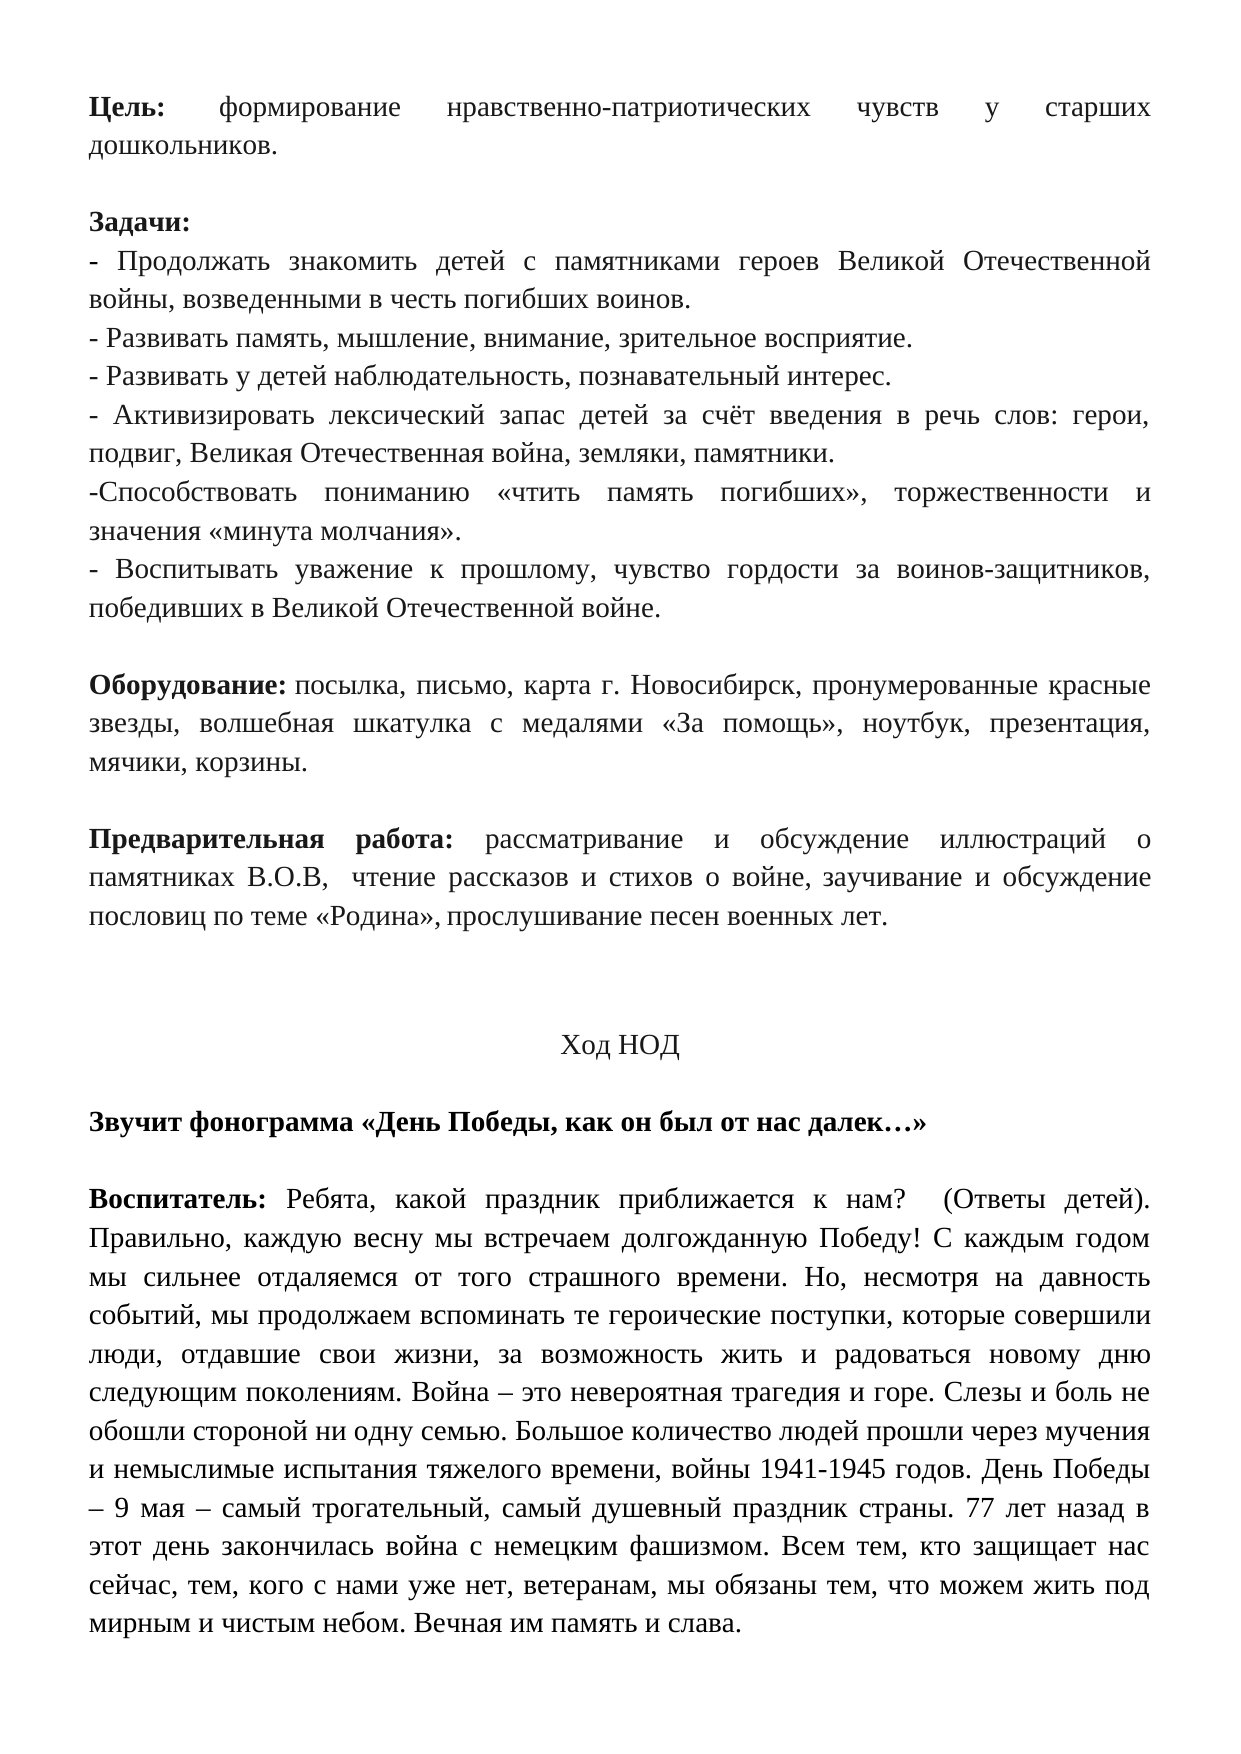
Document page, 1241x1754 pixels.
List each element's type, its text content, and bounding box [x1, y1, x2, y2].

text - Развивать у детей наблюдательность, познавательный интерес. [89, 358, 1152, 392]
text Ход НОД [89, 1027, 1152, 1061]
text Оборудование: посылка, письмо, карта г. Новосибирск, пронумерованные красные звезды, волшебная шкатулка с медалями «За помощь», ноутбук, презентация, мячики, корзины. [89, 667, 1152, 777]
text Воспитатель: Ребята, какой праздник приближается к нам? (Ответы детей). Правильно, каждую весну мы встречаем долгожданную Победу! С каждым годом мы сильнее отдаляемся от того страшного времени. Но, несмотря на давность событий, мы продолжаем вспоминать те героические поступки, которые совершили люди, отдавшие свои жизни, за возможность жить и радоваться новому дню следующим поколениям. Война – это невероятная трагедия и горе. Слезы и боль не обошли стороной ни одну семью. Большое количество людей прошли через мучения и немыслимые испытания тяжелого времени, войны 1941-1945 годов. День Победы – 9 мая – самый трогательный, самый душевный праздник страны. 77 лет назад в этот день закончилась война с немецким фашизмом. Всем тем, кто защищает нас сейчас, тем, кого с нами уже нет, ветеранам, мы обязаны тем, что можем жить под мирным и чистым небом. Вечная им память и слава. [89, 1182, 1152, 1639]
text Цель: формирование нравственно-патриотических чувств у старших дошкольников. [89, 89, 1152, 161]
text - Продолжать знакомить детей с памятниками героев Великой Отечественной войны, возведенными в честь погибших воинов. [89, 243, 1152, 315]
text Звучит фонограмма «День Победы, как он был от нас далек…» [89, 1104, 1152, 1138]
text - Активизировать лексический запас детей за счёт введения в речь слов: герои, подвиг, Великая Отечественная война, земляки, памятники. [89, 397, 1152, 469]
text -Способствовать пониманию «чтить память погибших», торжественности и значения «минута молчания». [89, 474, 1152, 546]
text - Развивать память, мышление, внимание, зрительное восприятие. [89, 320, 1152, 353]
text - Воспитывать уважение к прошлому, чувство гордости за воинов-защитников, победивших в Великой Отечественной войне. [89, 551, 1152, 623]
text Задачи: [89, 204, 1152, 238]
text Предварительная работа: рассматривание и обсуждение иллюстраций о памятниках В.О.В, чтение рассказов и стихов о войне, заучивание и обсуждение пословиц по теме «Родина», прослушивание песен военных лет. [89, 821, 1152, 932]
